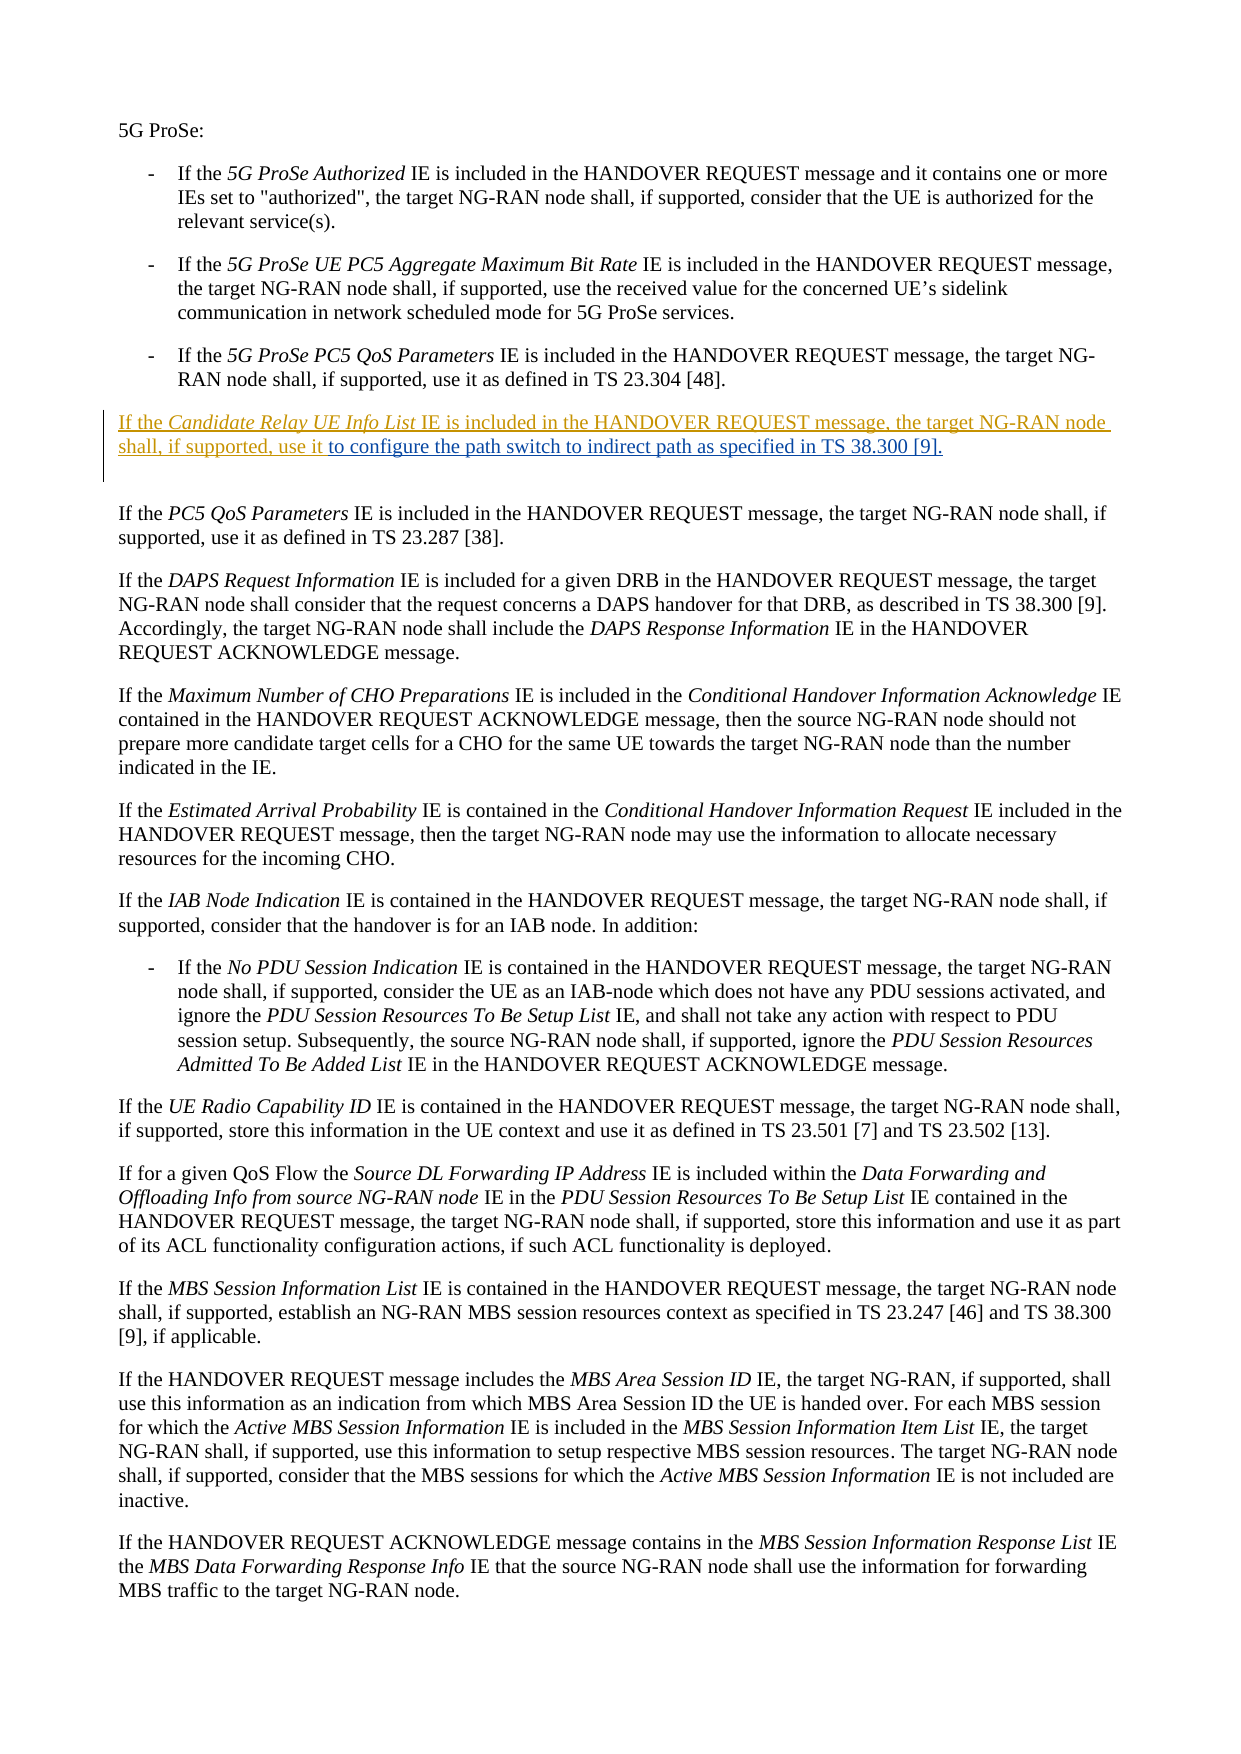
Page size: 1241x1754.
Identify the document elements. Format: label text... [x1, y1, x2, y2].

text - If the 5G ProSe Authorized IE is included in the HANDOVER REQUEST message and it contains one or more IEs set to "authorized", the target NG-RAN node shall, if supported, consider that the UE is authorized for the relevant service(s). [148, 161, 1122, 233]
text If the Maximum Number of CHO Preparations IE is included in the Conditional Handover Information Acknowledge IE contained in the HANDOVER REQUEST ACKNOWLEDGE message, then the source NG-RAN node should not prepare more candidate target cells for a CHO for the same UE towards the target NG-RAN node than the number indicated in the IE. [118, 682, 1122, 779]
text - If the No PDU Session Indication IE is contained in the HANDOVER REQUEST message, the target NG-RAN node shall, if supported, consider the UE as an IAB-node which does not have any PDU sessions activated, and ignore the PDU Session Resources To Be Setup List IE, and shall not take any action with respect to PDU session setup. Subsequently, the source NG-RAN node shall, if supported, ignore the PDU Session Resources Admitted To Be Added List IE in the HANDOVER REQUEST ACKNOWLEDGE message. [148, 955, 1122, 1076]
text If the DAPS Request Information IE is included for a given DRB in the HANDOVER REQUEST message, the target NG-RAN node shall consider that the request concerns a DAPS handover for that DRB, as described in TS 38.300 [9]. Accordingly, the target NG-RAN node shall include the DAPS Response Information IE in the HANDOVER REQUEST ACKNOWLEDGE message. [118, 567, 1122, 664]
text 5G ProSe: [118, 118, 1122, 142]
text If the Estimated Arrival Probability IE is contained in the Conditional Handover Information Request IE included in the HANDOVER REQUEST message, then the target NG-RAN node may use the information to allocate necessary resources for the incoming CHO. [118, 797, 1122, 870]
text If the IAB Node Indication IE is contained in the HANDOVER REQUEST message, the target NG-RAN node shall, if supported, consider that the handover is for an IAB node. In addition: [118, 888, 1122, 937]
text If for a given QoS Flow the Source DL Forwarding IP Address IE is included within the Data Forwarding and Offloading Info from source NG-RAN node IE in the PDU Session Resources To Be Setup List IE contained in the HANDOVER REQUEST message, the target NG-RAN node shall, if supported, store this information and use it as part of its ACL functionality configuration actions, if such ACL functionality is deployed. [118, 1161, 1122, 1257]
text If the MBS Session Information List IE is contained in the HANDOVER REQUEST message, the target NG-RAN node shall, if supported, establish an NG-RAN MBS session resources context as specified in TS 23.247 [46] and TS 38.300 [9], if applicable. [118, 1276, 1122, 1348]
text If the HANDOVER REQUEST ACKNOWLEDGE message contains in the MBS Session Information Response List IE the MBS Data Forwarding Response Info IE that the source NG-RAN node shall use the information for forwarding MBS traffic to the target NG-RAN node. [118, 1530, 1122, 1602]
text If the HANDOVER REQUEST message includes the MBS Area Session ID IE, the target NG-RAN, if supported, shall use this information as an indication from which MBS Area Session ID the UE is handed over. For each MBS session for which the Active MBS Session Information IE is included in the MBS Session Information Item List IE, the target NG-RAN shall, if supported, use this information to setup respective MBS session resources. The target NG-RAN node shall, if supported, consider that the MBS sessions for which the Active MBS Session Information IE is not included are inactive. [118, 1367, 1122, 1512]
text - If the 5G ProSe UE PC5 Aggregate Maximum Bit Rate IE is included in the HANDOVER REQUEST message, the target NG-RAN node shall, if supported, use the received value for the concerned UE’s sidelink communication in network scheduled mode for 5G ProSe services. [148, 252, 1122, 324]
text If the PC5 QoS Parameters IE is included in the HANDOVER REQUEST message, the target NG-RAN node shall, if supported, use it as defined in TS 23.287 [38]. [118, 501, 1122, 549]
text If the UE Radio Capability ID IE is contained in the HANDOVER REQUEST message, the target NG-RAN node shall, if supported, store this information in the UE context and use it as defined in TS 23.501 [7] and TS 23.502 [13]. [118, 1094, 1122, 1142]
text - If the 5G ProSe PC5 QoS Parameters IE is included in the HANDOVER REQUEST message, the target NG-RAN node shall, if supported, use it as defined in TS 23.304 [48]. [148, 343, 1122, 391]
